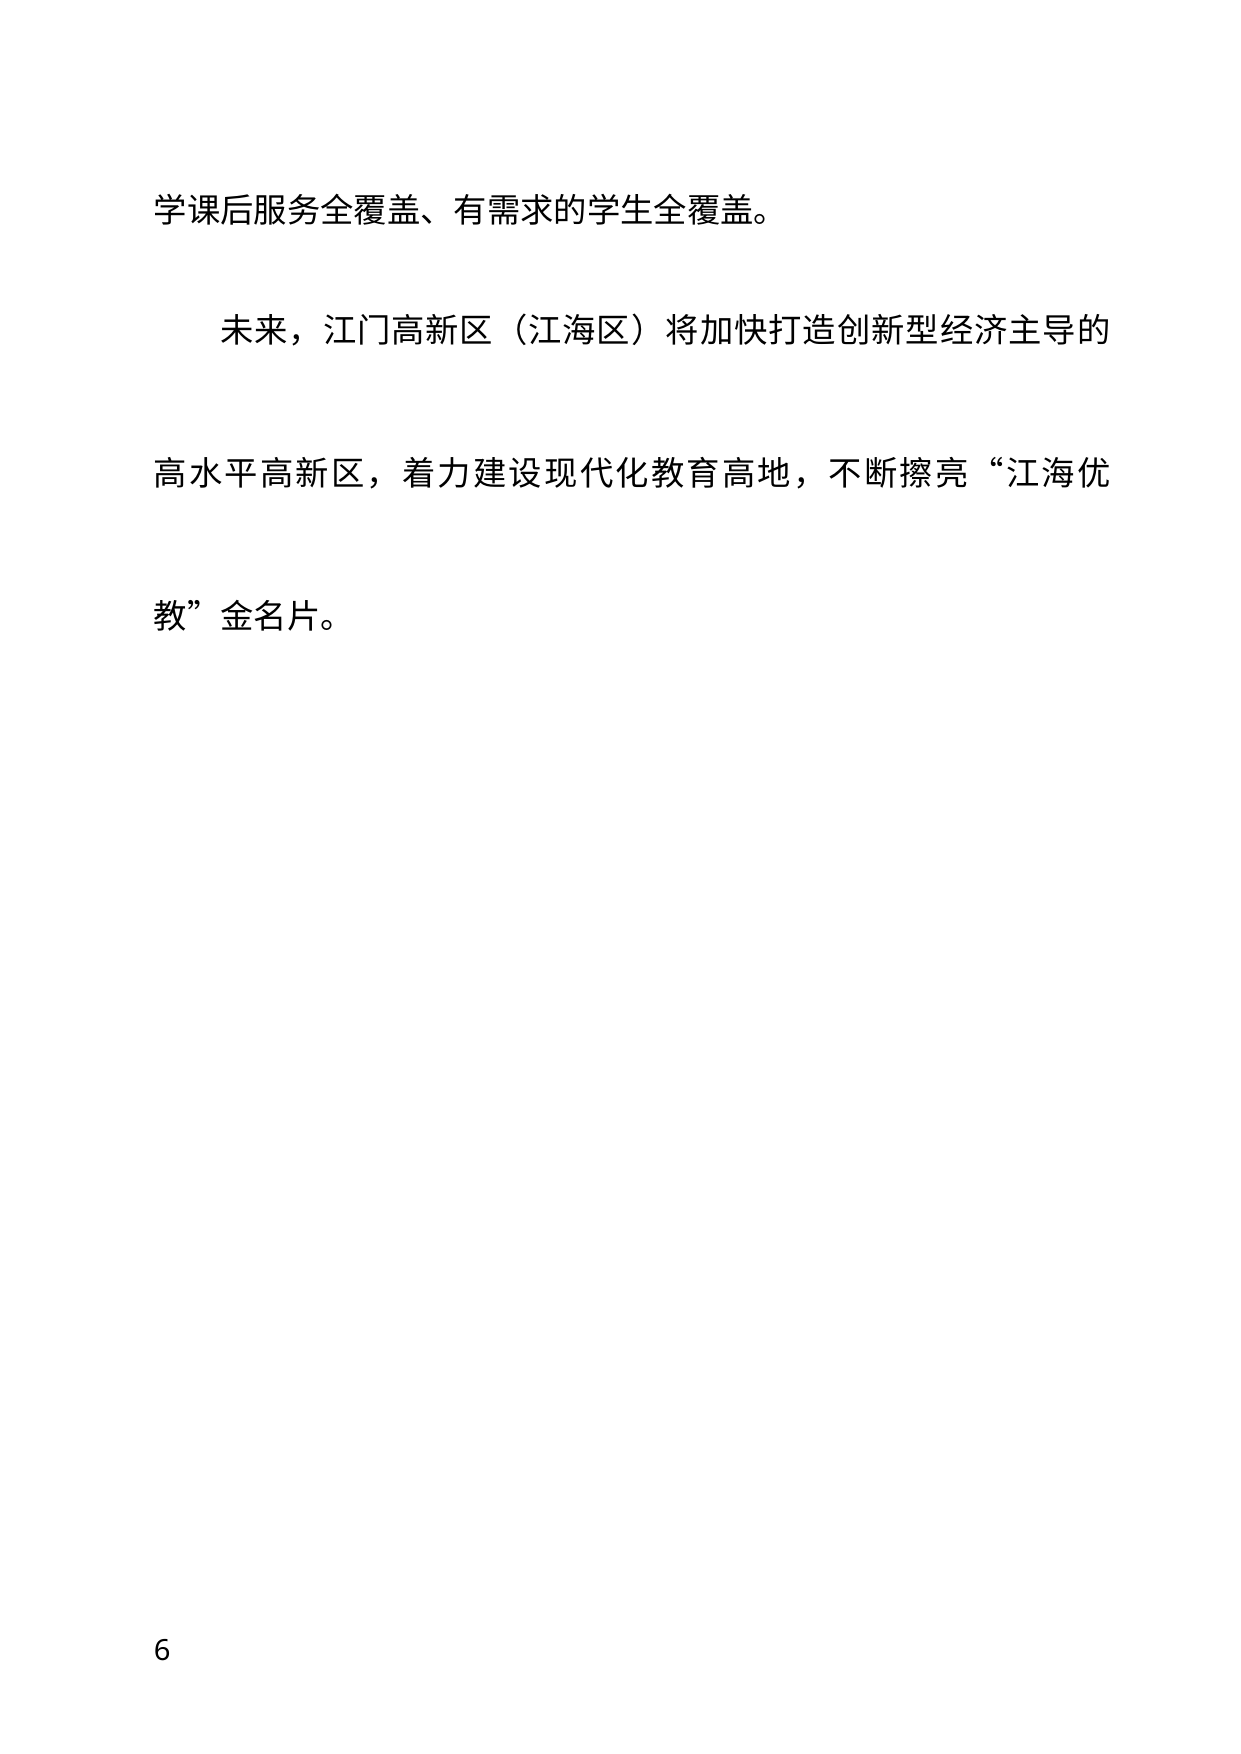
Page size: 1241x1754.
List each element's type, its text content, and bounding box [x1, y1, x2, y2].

text 未来，江门高新区（江海区）将加快打造创新型经济主导的高水平高新区，着力建设现代化教育高地，不断擦亮“江海优教”金名片。 [153, 280, 1110, 662]
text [153, 160, 1110, 256]
